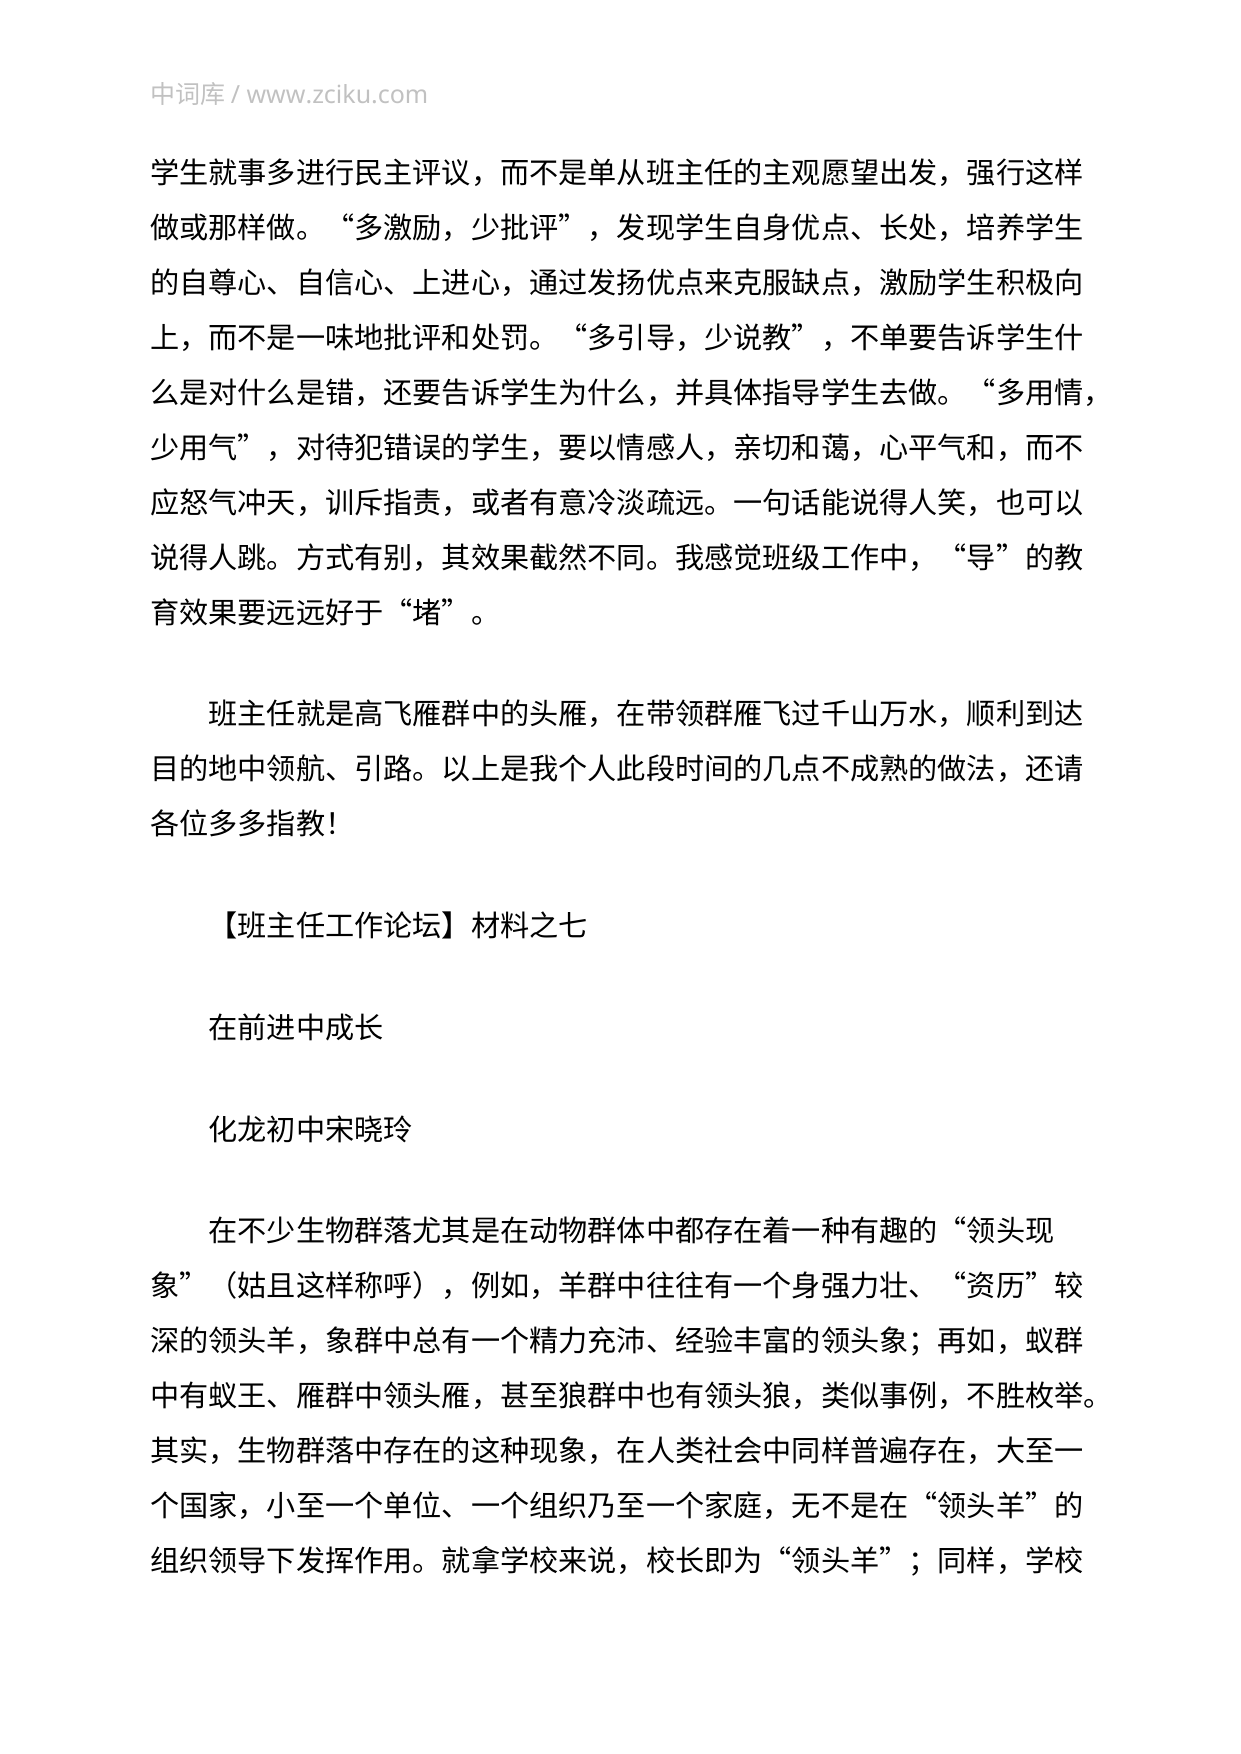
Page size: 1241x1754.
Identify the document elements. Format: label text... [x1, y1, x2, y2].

text 化龙初中宋晓玲 [150, 1106, 1090, 1148]
text 【班主任工作论坛】材料之七 [150, 902, 1090, 945]
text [150, 1208, 1090, 1579]
text 班主任就是高飞雁群中的头雁，在带领群雁飞过千山万水，顺利到达目的地中领航、引路。以上是我个人此段时间的几点不成熟的做法，还请各位多多指教！ [150, 691, 1090, 843]
text 在前进中成长 [150, 1004, 1090, 1047]
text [150, 150, 1090, 631]
